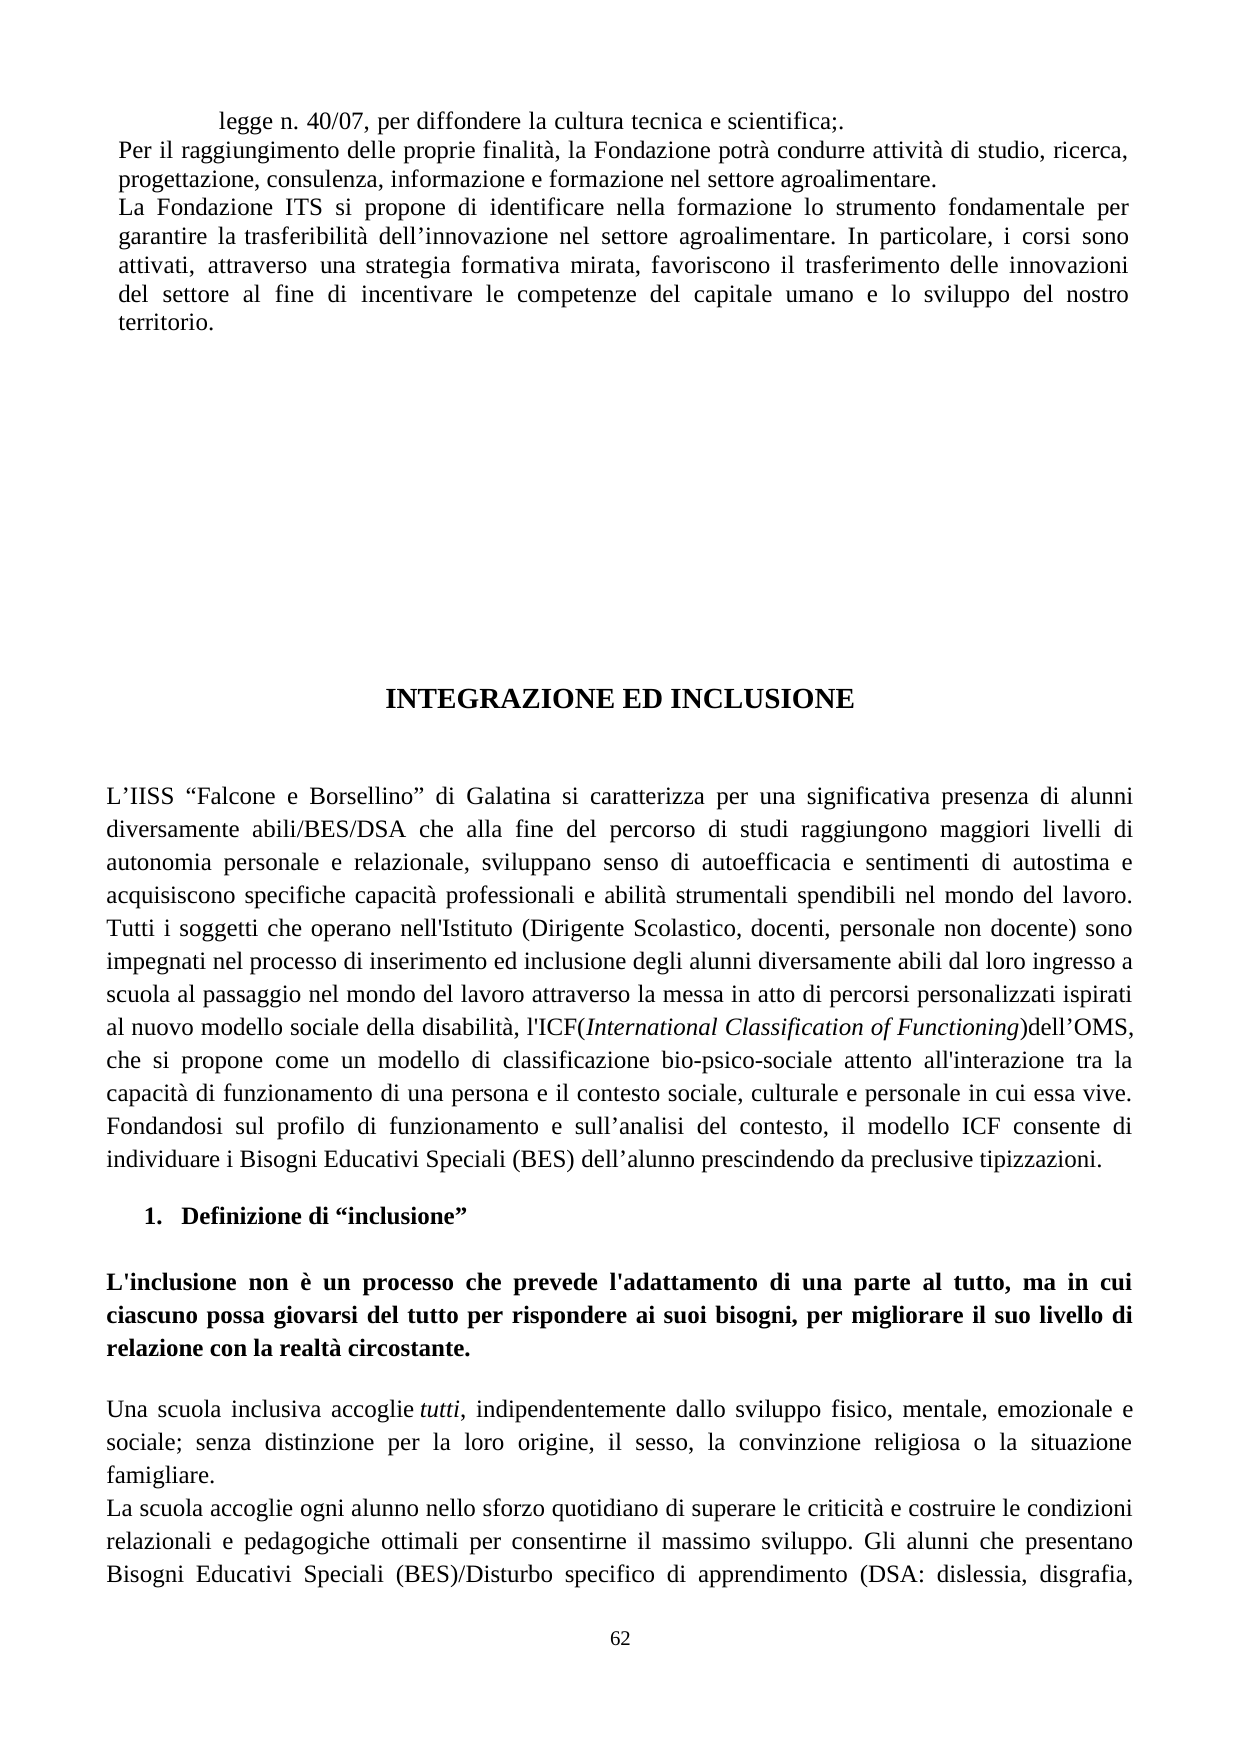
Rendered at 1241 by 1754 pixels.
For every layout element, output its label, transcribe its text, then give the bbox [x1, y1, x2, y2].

text Una scuola inclusiva accoglie tutti, indipendentemente dallo sviluppo fisico, mentale, emozionale e sociale; senza distinzione per la loro origine, il sesso, la convinzione religiosa o la situazione famigliare. [106, 1394, 1134, 1489]
text L'inclusione non è un processo che prevede l'adattamento di una parte al tutto, ma in cui ciascuno possa giovarsi del tutto per rispondere ai suoi bisogni, per migliorare il suo livello di relazione con la realtà circostante. [106, 1267, 1134, 1362]
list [219, 106, 1128, 135]
text INTEGRAZIONE ED INCLUSIONE [106, 681, 1134, 715]
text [106, 1493, 1134, 1588]
text L’IISS “Falcone e Borsellino” di Galatina si caratterizza per una significativa presenza di alunni diversamente abili/BES/DSA che alla fine del percorso di studi raggiungono maggiori livelli di autonomia personale e relazionale, sviluppano senso di autoefficacia e sentimenti di autostima e acquisiscono specifiche capacità professionali e abilità strumentali spendibili nel mondo del lavoro. Tutti i soggetti che operano nell'Istituto (Dirigente Scolastico, docenti, personale non docente) sono impegnati nel processo di inserimento ed inclusione degli alunni diversamente abili dal loro ingresso a scuola al passaggio nel mondo del lavoro attraverso la messa in atto di percorsi personalizzati ispirati al nuovo modello sociale della disabilità, l'ICF(International Classification of Functioning)dell’OMS, che si propone come un modello di classificazione bio-psico-sociale attento all'interazione tra la capacità di funzionamento di una persona e il contesto sociale, culturale e personale in cui essa vive. Fondandosi sul profilo di funzionamento e sull’analisi del contesto, il modello ICF consente di individuare i Bisogni Educativi Speciali (BES) dell’alunno prescindendo da preclusive tipizzazioni. [106, 781, 1134, 1173]
list Definizione di “inclusione” [144, 1201, 1134, 1230]
text Per il raggiungimento delle proprie finalità, la Fondazione potrà condurre attività di studio, ricerca, progettazione, consulenza, informazione e formazione nel settore agroalimentare. [118, 135, 1128, 192]
text La Fondazione ITS si propone di identificare nella formazione lo strumento fondamentale per garantire la trasferibilità dell’innovazione nel settore agroalimentare. In particolare, i corsi sono attivati, attraverso una strategia formativa mirata, favoriscono il trasferimento delle innovazioni del settore al fine di incentivare le competenze del capitale umano e lo sviluppo del nostro territorio. [118, 192, 1129, 336]
